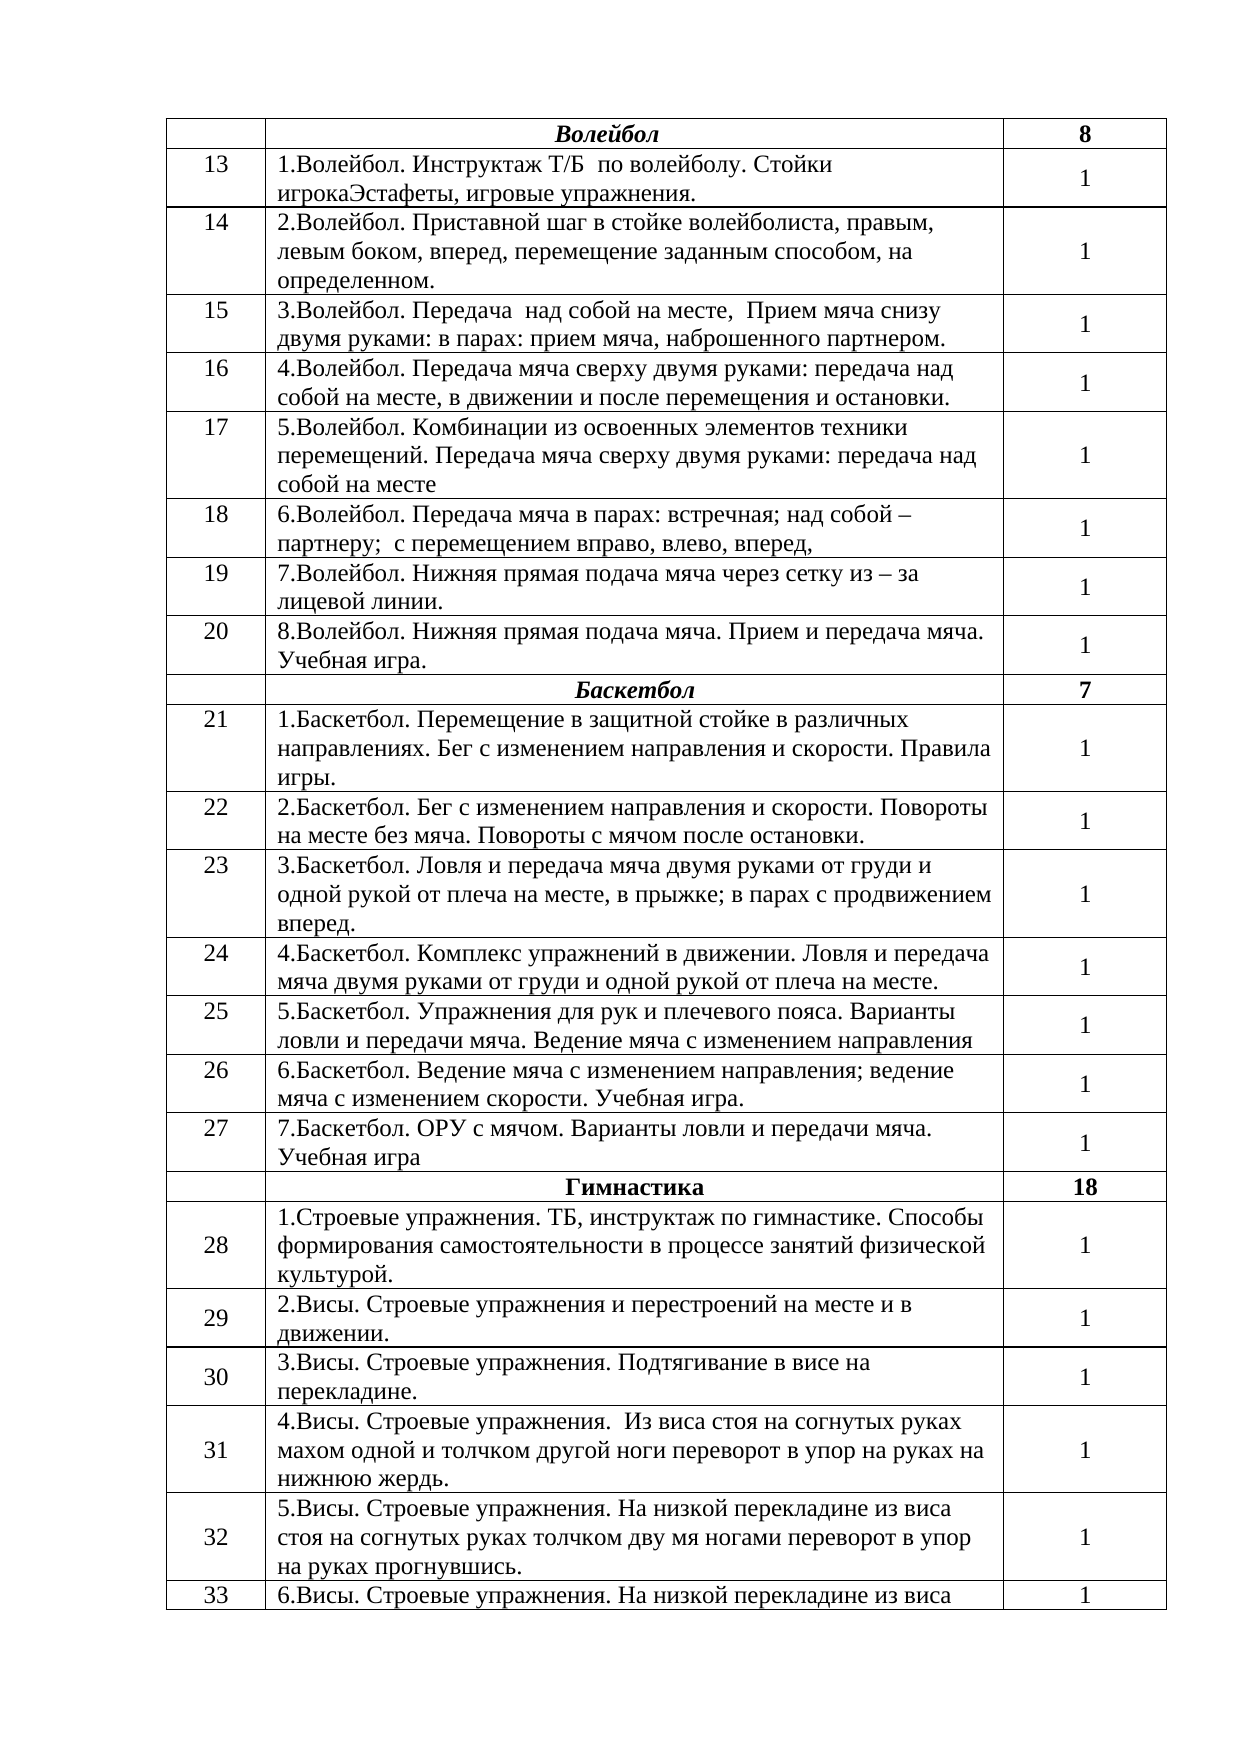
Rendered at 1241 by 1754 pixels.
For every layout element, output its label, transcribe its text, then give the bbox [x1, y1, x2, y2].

table_cell 29 [167, 1289, 265, 1346]
table_cell 8.Волейбол. Нижняя прямая подача мяча. Прием и передача мяча. Учебная игра. [266, 616, 1003, 674]
table_cell 1 [1004, 1113, 1166, 1171]
table_cell [167, 675, 265, 703]
table_cell 14 [167, 208, 265, 294]
table_cell 16 [167, 353, 265, 411]
table_cell 1.Баскетбол. Перемещение в защитной стойке в различных направлениях. Бег с изменением направления и скорости. Правила игры. [266, 705, 1003, 791]
table_cell 1 [1004, 1348, 1166, 1405]
table_cell 1 [1004, 412, 1166, 498]
table_cell 1 [1004, 353, 1166, 411]
table_cell 1 [1004, 850, 1166, 937]
table_cell 1 [1004, 938, 1166, 995]
table_cell 5.Висы. Строевые упражнения. На низкой перекладине из виса стоя на согнутых руках толчком дву мя ногами переворот в упор на руках прогнувшись. [266, 1493, 1003, 1579]
table_cell 7 [1004, 675, 1166, 703]
table_cell 24 [167, 938, 265, 995]
table_cell 3.Висы. Строевые упражнения. Подтягивание в висе на перекладине. [266, 1348, 1003, 1405]
table_cell 1 [1004, 208, 1166, 294]
table_cell 23 [167, 850, 265, 937]
table_cell 1 [1004, 1202, 1166, 1288]
table_cell 8 [1004, 119, 1166, 148]
table_cell 4.Волейбол. Передача мяча сверху двумя руками: передача над собой на месте, в движении и после перемещения и остановки. [266, 353, 1003, 411]
table_cell 22 [167, 792, 265, 849]
table_cell 30 [167, 1348, 265, 1405]
table_cell 18 [167, 499, 265, 557]
table_cell 1 [1004, 996, 1166, 1054]
table_cell 31 [167, 1406, 265, 1492]
table_cell 1 [1004, 1406, 1166, 1492]
table_cell 6.Волейбол. Передача мяча в парах: встречная; над собой – партнеру; с перемещением вправо, влево, вперед, [266, 499, 1003, 557]
table_cell 15 [167, 295, 265, 352]
table_cell 1 [1004, 1055, 1166, 1112]
table_cell 1 [1004, 1289, 1166, 1346]
table_cell 19 [167, 558, 265, 615]
table_cell 1 [1004, 792, 1166, 849]
table_cell 33 [167, 1581, 265, 1609]
table_cell 1 [1004, 295, 1166, 352]
table_cell 2.Висы. Строевые упражнения и перестроений на месте и в движении. [266, 1289, 1003, 1346]
table_cell 25 [167, 996, 265, 1054]
table_cell 26 [167, 1055, 265, 1112]
table_cell 17 [167, 412, 265, 498]
table_cell 18 [1004, 1172, 1166, 1201]
table_cell 1 [1004, 149, 1166, 206]
table_cell 4.Висы. Строевые упражнения. Из виса стоя на согнутых руках махом одной и толчком другой ноги переворот в упор на руках на нижнюю жердь. [266, 1406, 1003, 1492]
table_cell 1 [1004, 616, 1166, 674]
table_cell Баскетбол [266, 675, 1003, 703]
table_cell 27 [167, 1113, 265, 1171]
table_cell 2.Баскетбол. Бег с изменением направления и скорости. Повороты на месте без мяча. Повороты с мячом после остановки. [266, 792, 1003, 849]
table_cell 5.Волейбол. Комбинации из освоенных элементов техники перемещений. Передача мяча сверху двумя руками: передача над собой на месте [266, 412, 1003, 498]
table_cell 5.Баскетбол. Упражнения для рук и плечевого пояса. Варианты ловли и передачи мяча. Ведение мяча с изменением направления [266, 996, 1003, 1054]
table_cell [167, 119, 265, 148]
table_cell 6.Баскетбол. Ведение мяча с изменением направления; ведение мяча с изменением скорости. Учебная игра. [266, 1055, 1003, 1112]
table_cell Гимнастика [266, 1172, 1003, 1201]
table_cell 1 [1004, 705, 1166, 791]
table_cell 1 [1004, 1493, 1166, 1579]
table_cell 7.Волейбол. Нижняя прямая подача мяча через сетку из – за лицевой линии. [266, 558, 1003, 615]
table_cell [266, 1581, 1003, 1609]
table_cell 28 [167, 1202, 265, 1288]
table_cell 20 [167, 616, 265, 674]
table_cell Волейбол [266, 119, 1003, 148]
table_cell 3.Баскетбол. Ловля и передача мяча двумя руками от груди и одной рукой от плеча на месте, в прыжке; в парах с продвижением вперед. [266, 850, 1003, 937]
table_cell 3.Волейбол. Передача над собой на месте, Прием мяча снизу двумя руками: в парах: прием мяча, наброшенного партнером. [266, 295, 1003, 352]
table_cell 21 [167, 705, 265, 791]
table_cell 2.Волейбол. Приставной шаг в стойке волейболиста, правым, левым боком, вперед, перемещение заданным способом, на определенном. [266, 208, 1003, 294]
table_cell 4.Баскетбол. Комплекс упражнений в движении. Ловля и передача мяча двумя руками от груди и одной рукой от плеча на месте. [266, 938, 1003, 995]
table_cell 1.Строевые упражнения. ТБ, инструктаж по гимнастике. Способы формирования самостоятельности в процессе занятий физической культурой. [266, 1202, 1003, 1288]
table_cell 7.Баскетбол. ОРУ с мячом. Варианты ловли и передачи мяча. Учебная игра [266, 1113, 1003, 1171]
table_cell 1 [1004, 499, 1166, 557]
table_cell 32 [167, 1493, 265, 1579]
table_cell 1 [1004, 1581, 1166, 1609]
table_cell 1.Волейбол. Инструктаж Т/Б по волейболу. Стойки игрокаЭстафеты, игровые упражнения. [266, 149, 1003, 206]
table_cell 13 [167, 149, 265, 206]
table_cell 1 [1004, 558, 1166, 615]
table_cell [167, 1172, 265, 1201]
